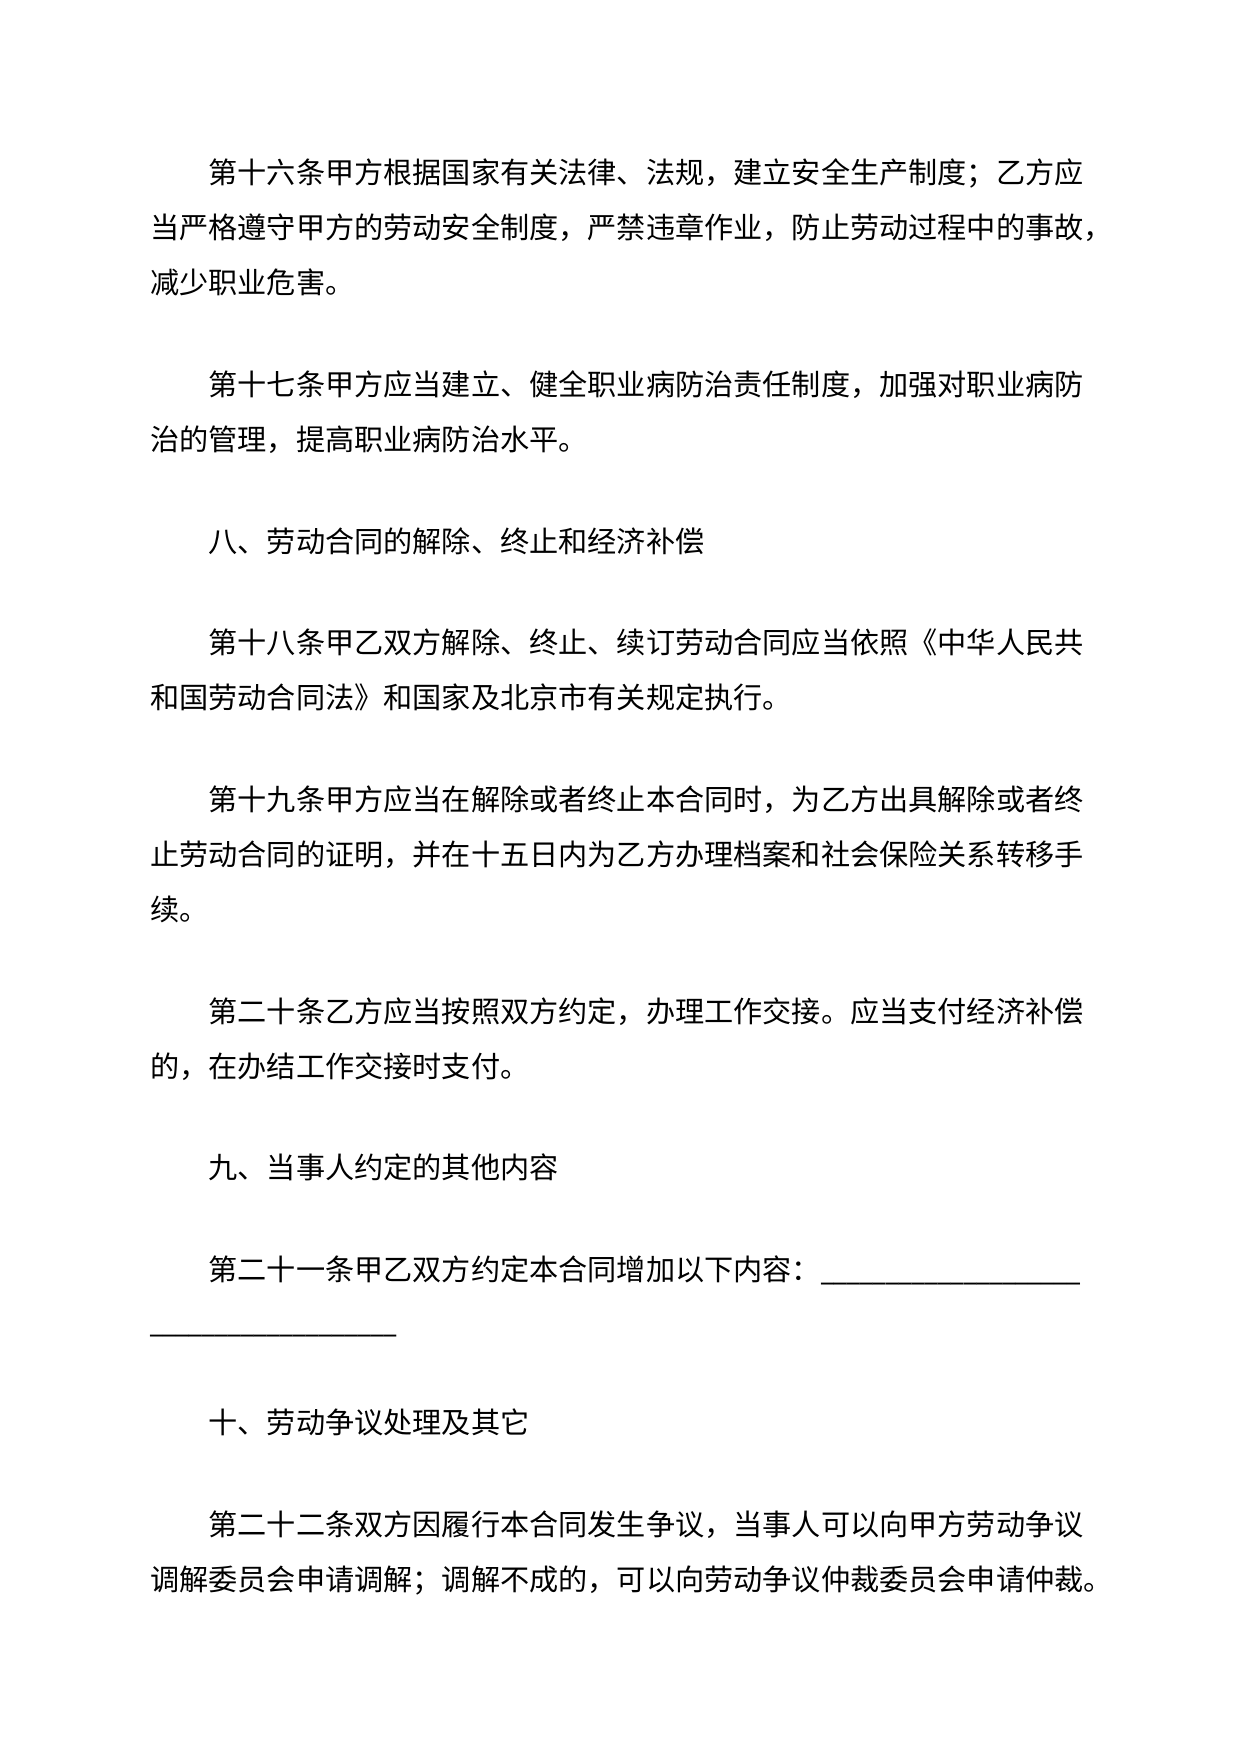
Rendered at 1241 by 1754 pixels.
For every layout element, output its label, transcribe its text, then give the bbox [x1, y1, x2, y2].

text 第二十一条甲乙双方约定本合同增加以下内容：_______________________________________ [150, 1247, 1090, 1341]
text 九、当事人约定的其他内容 [150, 1145, 1090, 1187]
text 第十六条甲方根据国家有关法律、法规，建立安全生产制度；乙方应当严格遵守甲方的劳动安全制度，严禁违章作业，防止劳动过程中的事故，减少职业危害。 [150, 150, 1090, 302]
text 十、劳动争议处理及其它 [150, 1399, 1090, 1442]
text 第十八条甲乙双方解除、终止、续订劳动合同应当依照《中华人民共和国劳动合同法》和国家及北京市有关规定执行。 [150, 620, 1090, 717]
text 八、劳动合同的解除、终止和经济补偿 [150, 518, 1090, 561]
text 第二十条乙方应当按照双方约定，办理工作交接。应当支付经济补偿的，在办结工作交接时支付。 [150, 988, 1090, 1085]
text 第二十二条双方因履行本合同发生争议，当事人可以向甲方劳动争议调解委员会申请调解；调解不成的，可以向劳动争议仲裁委员会申请仲裁。 [150, 1501, 1090, 1598]
text 第十七条甲方应当建立、健全职业病防治责任制度，加强对职业病防治的管理，提高职业病防治水平。 [150, 362, 1090, 459]
text 第十九条甲方应当在解除或者终止本合同时，为乙方出具解除或者终止劳动合同的证明，并在十五日内为乙方办理档案和社会保险关系转移手续。 [150, 777, 1090, 929]
